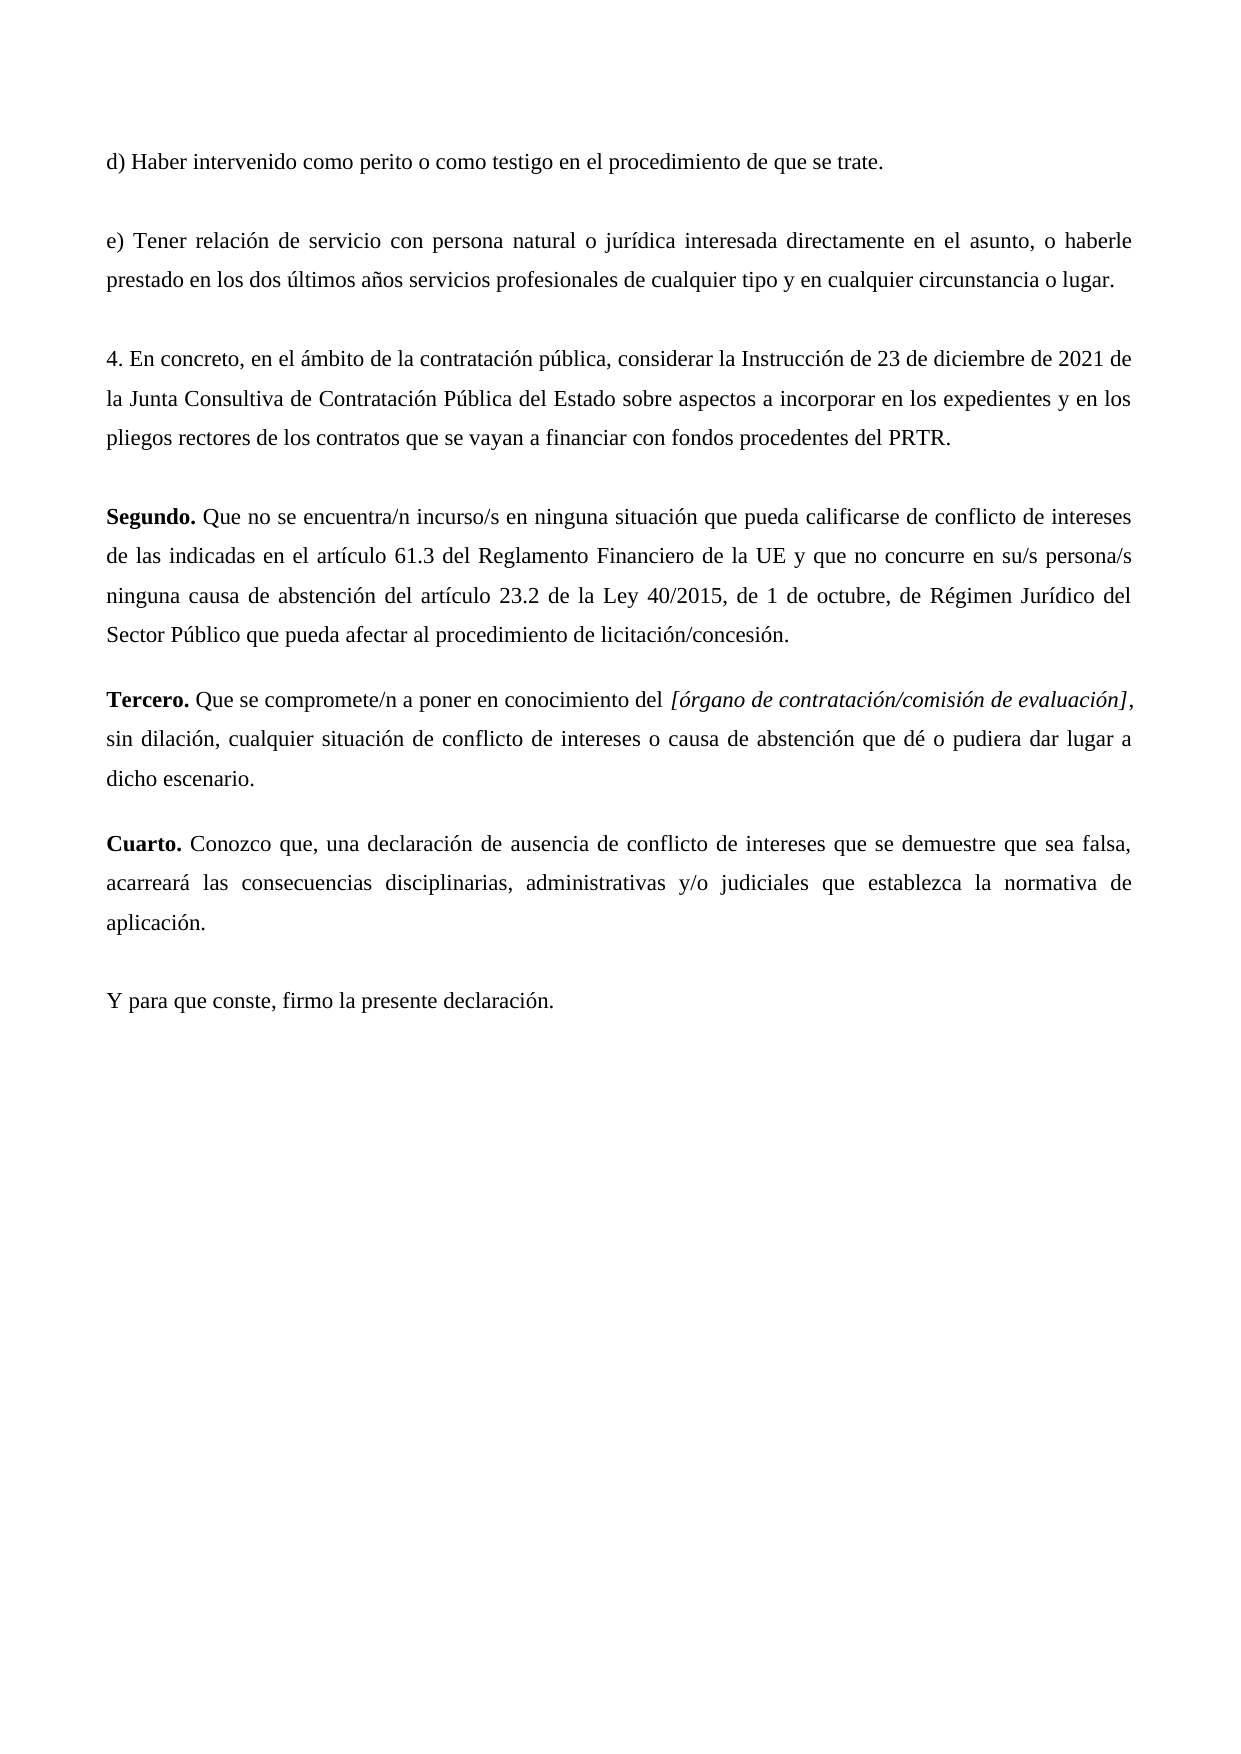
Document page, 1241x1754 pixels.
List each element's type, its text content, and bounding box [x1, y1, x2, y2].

text 4. En concreto, en el ámbito de la contratación pública, considerar la Instrucción de 23 de diciembre de 2021 de la Junta Consultiva de Contratación Pública del Estado sobre aspectos a incorporar en los expedientes y en los pliegos rectores de los contratos que se vayan a financiar con fondos procedentes del PRTR. [106, 345, 1134, 450]
text Cuarto. Conozco que, una declaración de ausencia de conflicto de intereses que se demuestre que sea falsa, acarreará las consecuencias disciplinarias, administrativas y/o judiciales que establezca la normativa de aplicación. [106, 829, 1134, 935]
text e) Tener relación de servicio con persona natural o jurídica interesada directamente en el asunto, o haberle prestado en los dos últimos años servicios profesionales de cualquier tipo y en cualquier circunstancia o lugar. [106, 227, 1134, 292]
text Y para que conste, firmo la presente declaración. [106, 987, 1134, 1014]
text Segundo. Que no se encuentra/n incurso/s en ninguna situación que pueda calificarse de conflicto de intereses de las indicadas en el artículo 61.3 del Reglamento Financiero de la UE y que no concurre en su/s persona/s ninguna causa de abstención del artículo 23.2 de la Ley 40/2015, de 1 de octubre, de Régimen Jurídico del Sector Público que pueda afectar al procedimiento de licitación/concesión. [106, 503, 1134, 648]
text Tercero. Que se compromete/n a poner en conocimiento del [órgano de contratación/comisión de evaluación], sin dilación, cualquier situación de conflicto de intereses o causa de abstención que dé o pudiera dar lugar a dicho escenario. [106, 686, 1134, 791]
text d) Haber intervenido como perito o como testigo en el procedimiento de que se trate. [106, 148, 1134, 174]
